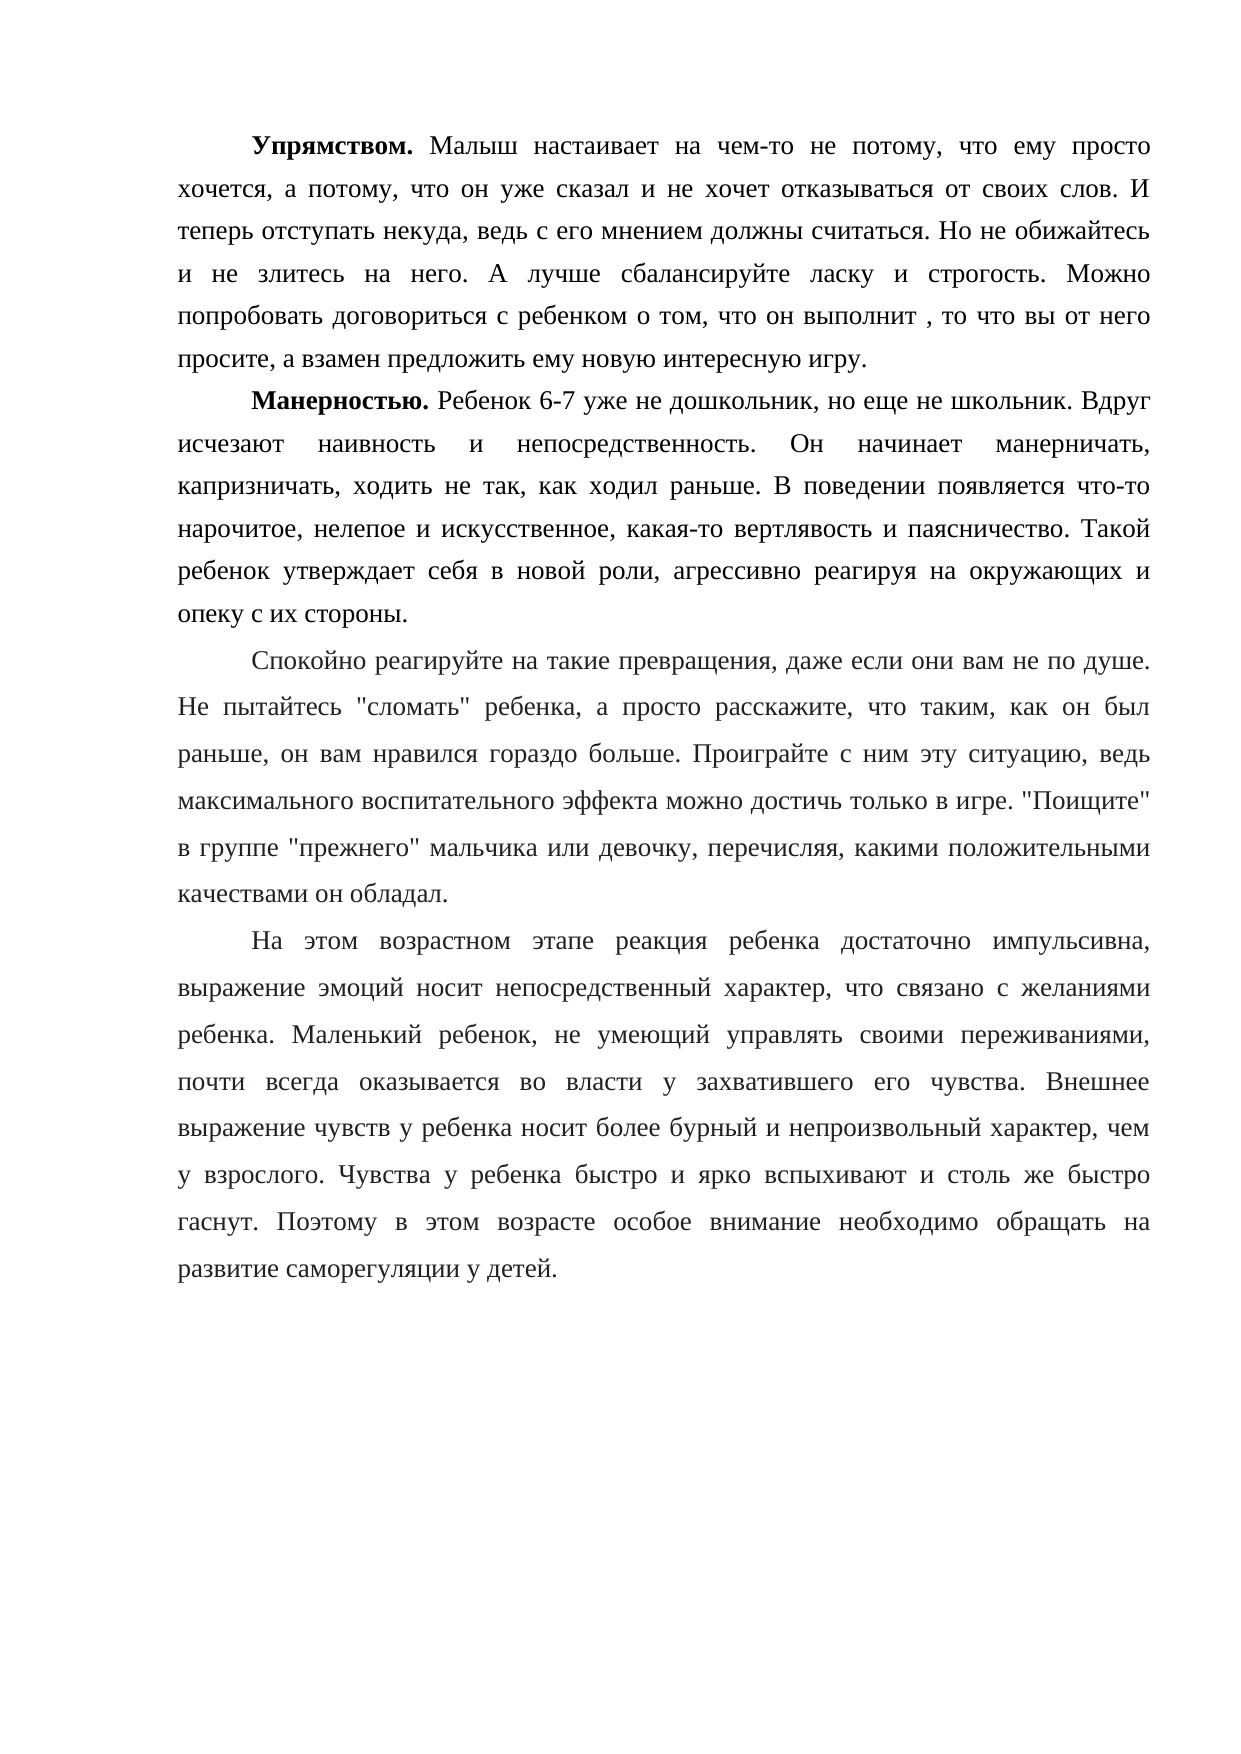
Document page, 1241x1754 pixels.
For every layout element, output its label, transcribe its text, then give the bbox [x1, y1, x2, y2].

text Спокойно реагируйте на такие превращения, даже если они вам не по душе. Не пытайтесь "сломать" ребенка, а просто расскажите, что таким, как он был раньше, он вам нравился гораздо больше. Проиграйте с ним эту ситуацию, ведь максимального воспитательного эффекта можно достичь только в игре. "Поищите" в группе "прежнего" мальчика или девочку, перечисляя, какими положительными качествами он обладал. [177, 628, 1152, 909]
text Упрямством. Малыш настаивает на чем-то не потому, что ему просто хочется, а потому, что он уже сказал и не хочет отказываться от своих слов. И теперь отступать некуда, ведь с его мнением должны считаться. Но не обижайтесь и не злитесь на него. А лучше сбалансируйте ласку и строгость. Можно попробовать договориться с ребенком о том, что он выполнит , то что вы от него просите, а взамен предложить ему новую интересную игру. [177, 118, 1152, 373]
text На этом возрастном этапе реакция ребенка достаточно импульсивна, выражение эмоций носит непосредственный характер, что связано с желаниями ребенка. Маленький ребенок, не умеющий управлять своими переживаниями, почти всегда оказывается во власти у захватившего его чувства. Внешнее выражение чувств у ребенка носит более бурный и непроизвольный характер, чем у взрослого. Чувства у ребенка быстро и ярко вспыхивают и столь же быстро гаснут. Поэтому в этом возрасте особое внимание необходимо обращать на развитие саморегуляции у детей. [177, 909, 1152, 1283]
text Манерностью. Ребенок 6-7 уже не дошкольник, но еще не школьник. Вдруг исчезают наивность и непосредственность. Он начинает манерничать, капризничать, ходить не так, как ходил раньше. В поведении появляется что-то нарочитое, нелепое и искусственное, какая-то вертлявость и паясничество. Такой ребенок утверждает себя в новой роли, агрессивно реагируя на окружающих и опеку с их стороны. [177, 373, 1152, 628]
